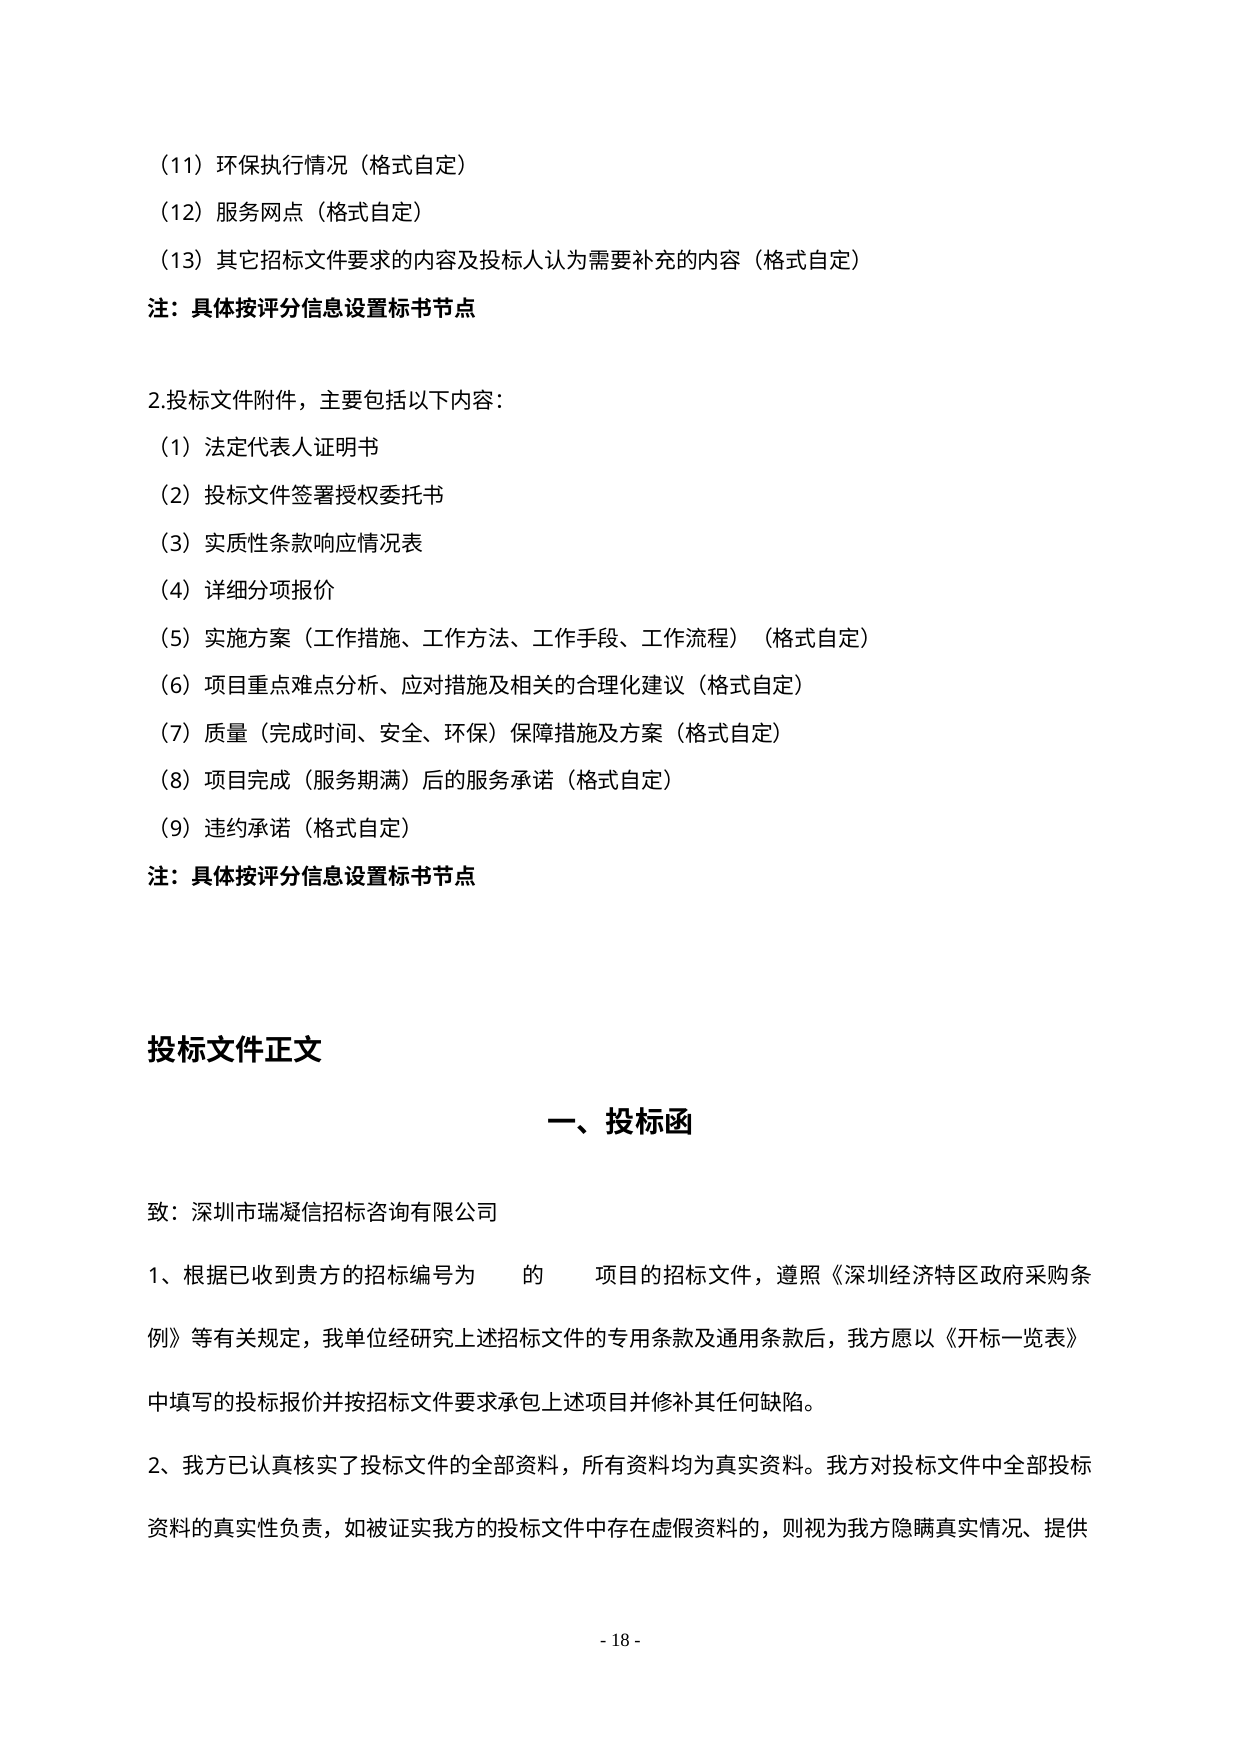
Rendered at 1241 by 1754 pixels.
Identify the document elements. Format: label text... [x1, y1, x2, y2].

text （9）违约承诺（格式自定） [148, 811, 1092, 843]
text （13）其它招标文件要求的内容及投标人认为需要补充的内容（格式自定） [148, 243, 1092, 275]
text （8）项目完成（服务期满）后的服务承诺（格式自定） [148, 763, 1092, 795]
text （5）实施方案（工作措施、工作方法、工作手段、工作流程）（格式自定） [148, 621, 1092, 652]
text （1）法定代表人证明书 [148, 430, 1092, 462]
text （7）质量（完成时间、安全、环保）保障措施及方案（格式自定） [148, 716, 1092, 748]
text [148, 1448, 1092, 1543]
text （11）环保执行情况（格式自定） [148, 148, 1092, 179]
text 注：具体按评分信息设置标书节点 [148, 859, 1092, 890]
text （4）详细分项报价 [148, 573, 1092, 605]
text （6）项目重点难点分析、应对措施及相关的合理化建议（格式自定） [148, 668, 1092, 700]
text 2.投标文件附件，主要包括以下内容： [148, 383, 1092, 414]
subtitle 一、投标函 [148, 1098, 1092, 1141]
text 1、根据已收到贵方的招标编号为 的 项目的招标文件，遵照《深圳经济特区政府采购条例》等有关规定，我单位经研究上述招标文件的专用条款及通用条款后，我方愿以《开标一览表》中填写的投标报价并按招标文件要求承包上述项目并修补其任何缺陷。 [148, 1258, 1092, 1416]
text （3）实质性条款响应情况表 [148, 526, 1092, 557]
subtitle 投标文件正文 [148, 1027, 1092, 1069]
text 注：具体按评分信息设置标书节点 [148, 291, 1092, 322]
text （2）投标文件签署授权委托书 [148, 478, 1092, 510]
text （12）服务网点（格式自定） [148, 195, 1092, 227]
text 致：深圳市瑞凝信招标咨询有限公司 [148, 1194, 1092, 1226]
